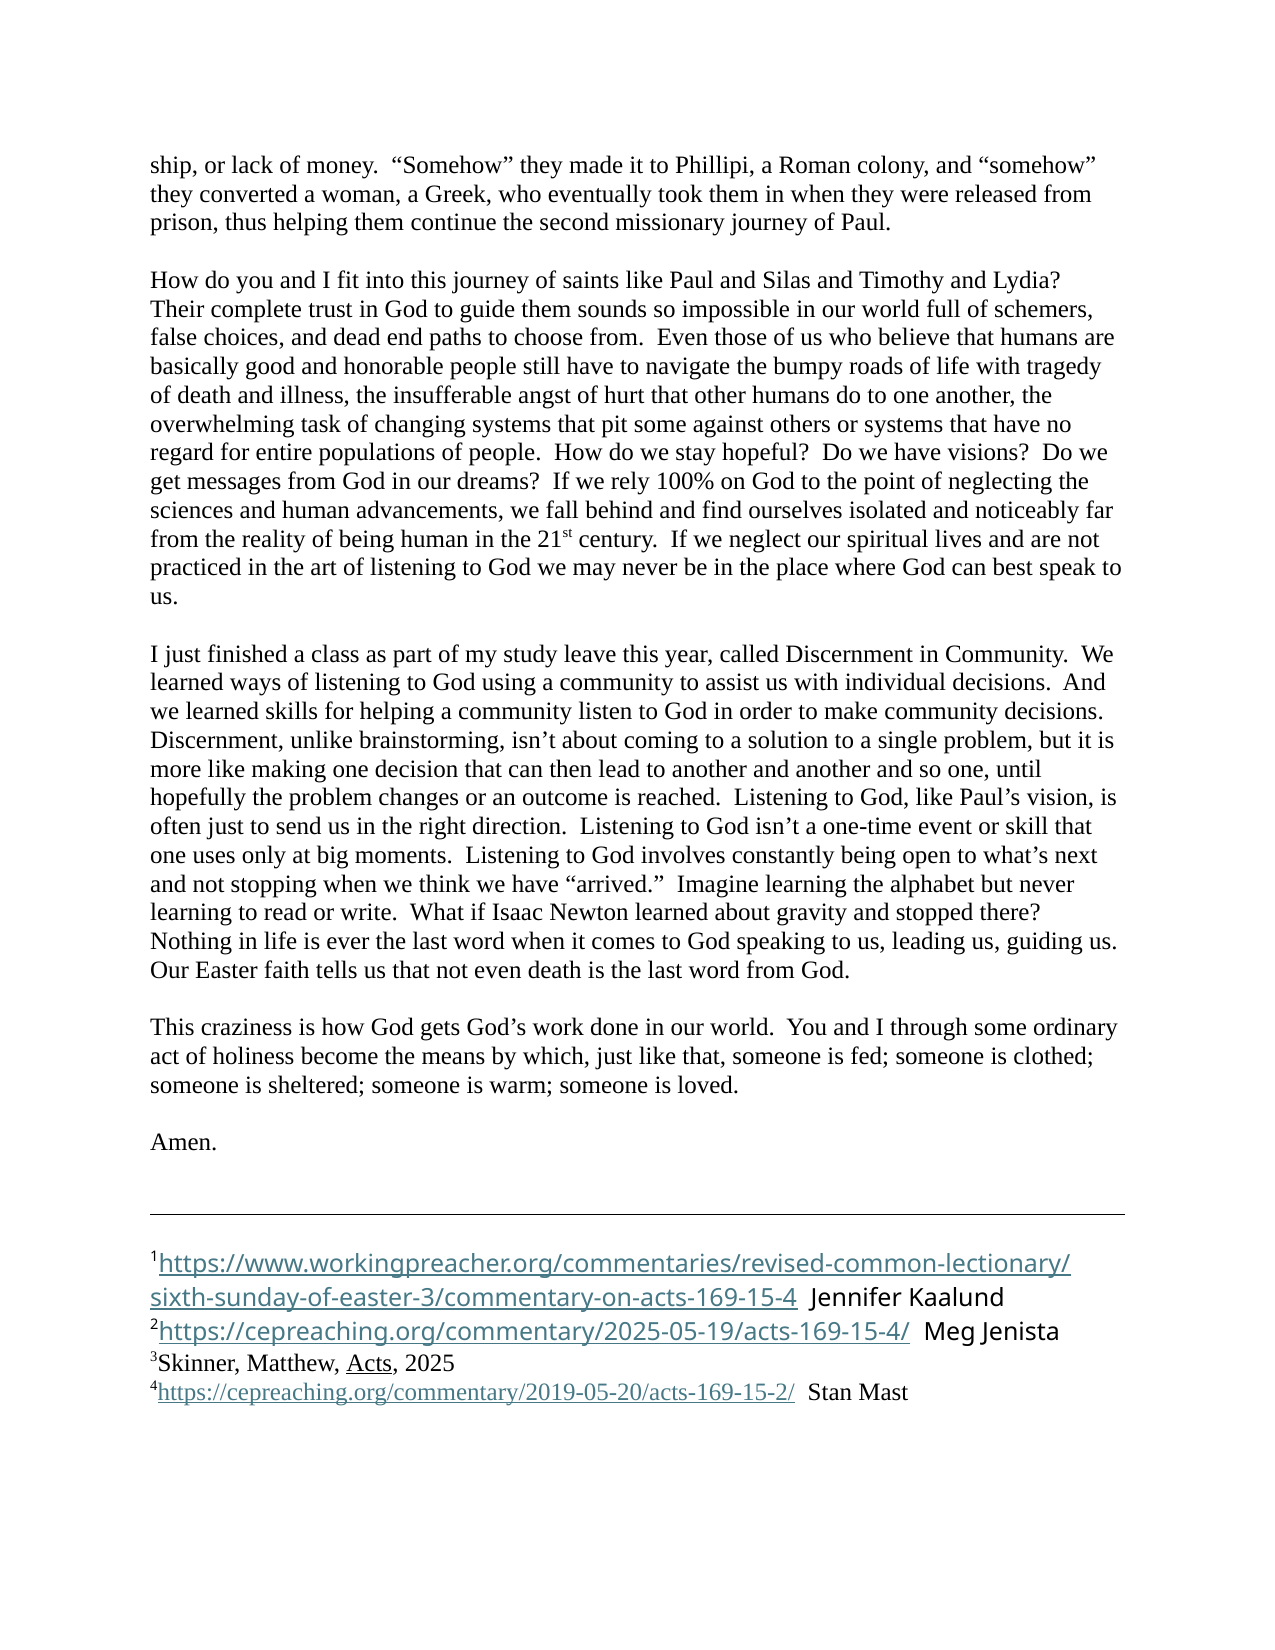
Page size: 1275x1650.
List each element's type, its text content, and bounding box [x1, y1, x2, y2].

text How do you and I fit into this journey of saints like Paul and Silas and Timothy and Lydia? Their complete trust in God to guide them sounds so impossible in our world full of schemers, false choices, and dead end paths to choose from. Even those of us who believe that humans are basically good and honorable people still have to navigate the bumpy roads of life with tragedy of death and illness, the insufferable angst of hurt that other humans do to one another, the overwhelming task of changing systems that pit some against others or systems that have no regard for entire populations of people. How do we stay hopeful? Do we have visions? Do we get messages from God in our dreams? If we rely 100% on God to the point of neglecting the sciences and human advancements, we fall behind and find ourselves isolated and noticeably far from the reality of being human in the 21st century. If we neglect our spiritual lives and are not practiced in the art of listening to God we may never be in the place where God can best speak to us. [150, 265, 1125, 610]
text 3Skinner, Matthew, Acts, 2025 [150, 1348, 1125, 1377]
text This craziness is how God gets God’s work done in our world. You and I through some ordinary act of holiness become the means by which, just like that, someone is fed; someone is clothed; someone is sheltered; someone is warm; someone is loved. [150, 1012, 1125, 1099]
text Amen. [150, 1127, 1125, 1156]
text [150, 150, 1125, 236]
text 2https://cepreaching.org/commentary/2025-05-19/acts-169-15-4/ Meg Jenista [150, 1314, 1125, 1348]
text 1https://www.workingpreacher.org/commentaries/revised-common-lectionary/sixth-sunday-of-easter-3/commentary-on-acts-169-15-4 Jennifer Kaalund [150, 1246, 1125, 1314]
text 4https://cepreaching.org/commentary/2019-05-20/acts-169-15-2/ Stan Mast [150, 1377, 1125, 1405]
text I just finished a class as part of my study leave this year, called Discernment in Community. We learned ways of listening to God using a community to assist us with individual decisions. And we learned skills for helping a community listen to God in order to make community decisions. Discernment, unlike brainstorming, isn’t about coming to a solution to a single problem, but it is more like making one decision that can then lead to another and another and so one, until hopefully the problem changes or an outcome is reached. Listening to God, like Paul’s vision, is often just to send us in the right direction. Listening to God isn’t a one-time event or skill that one uses only at big moments. Listening to God involves constantly being open to what’s next and not stopping when we think we have “arrived.” Imagine learning the alphabet but never learning to read or write. What if Isaac Newton learned about gravity and stopped there? Nothing in life is ever the last word when it comes to God speaking to us, leading us, guiding us. Our Easter faith tells us that not even death is the last word from God. [150, 639, 1125, 984]
